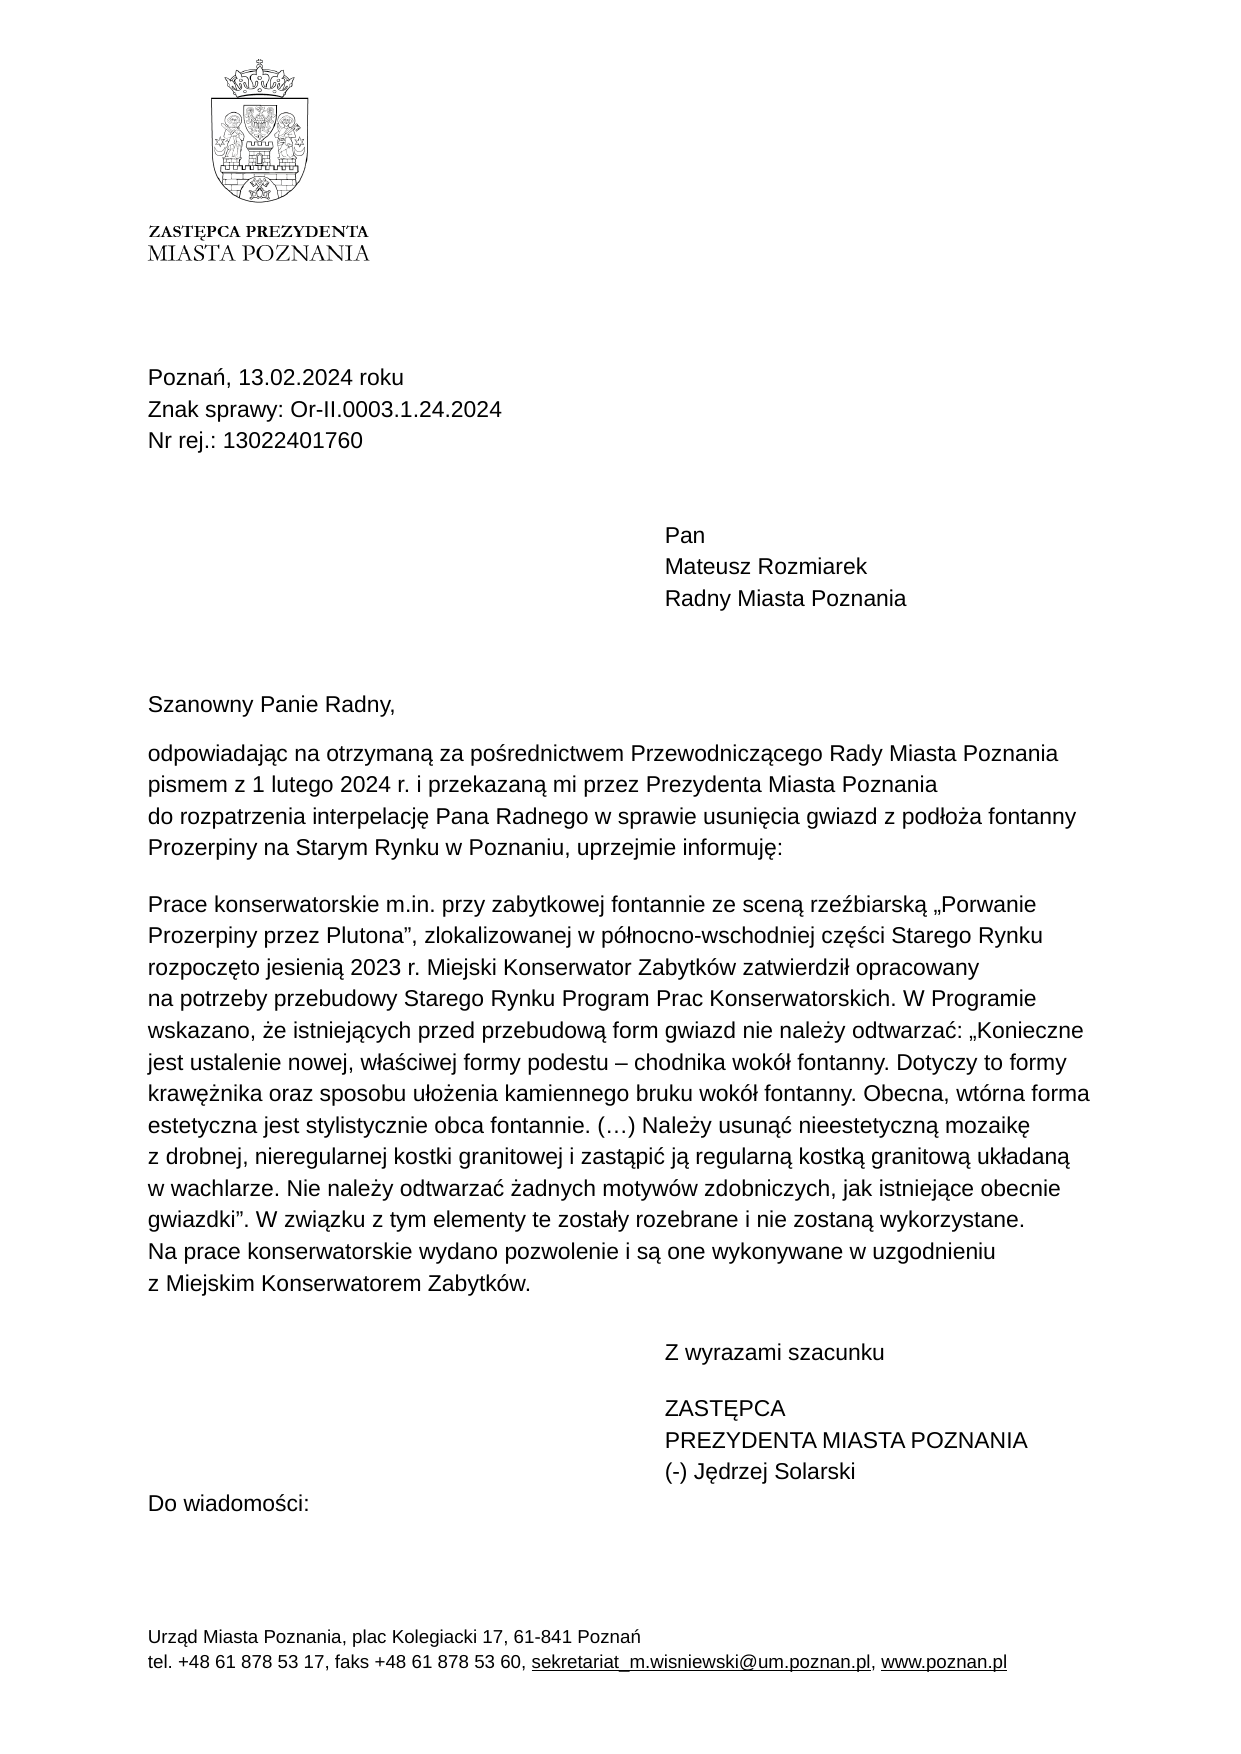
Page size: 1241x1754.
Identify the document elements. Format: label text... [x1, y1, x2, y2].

text Poznań, 13.02.2024 roku [148, 364, 1092, 391]
text odpowiadając na otrzymaną za pośrednictwem Przewodniczącego Rady Miasta Poznania pismem z 1 lutego 2024 r. i przekazaną mi przez Prezydenta Miasta Poznania do rozpatrzenia interpelację Pana Radnego w sprawie usunięcia gwiazd z podłoża fontanny Prozerpiny na Starym Rynku w Poznaniu, uprzejmie informuję: [148, 739, 1092, 861]
text Pan [664, 522, 1092, 548]
text Szanowny Panie Radny, [148, 691, 1092, 718]
picture [147, 59, 370, 261]
text (-) Jędrzej Solarski [664, 1458, 1092, 1484]
text Do wiadomości: [148, 1490, 1092, 1516]
text ZASTĘPCA PREZYDENTA MIASTA POZNANIA [664, 1395, 1092, 1453]
text Nr rej.: 13022401760 [148, 427, 1092, 454]
text Mateusz Rozmiarek [664, 553, 1092, 579]
text Prace konserwatorskie m.in. przy zabytkowej fontannie ze sceną rzeźbiarską „Porwanie Prozerpiny przez Plutona”, zlokalizowanej w północno-wschodniej części Starego Rynku rozpoczęto jesienią 2023 r. Miejski Konserwator Zabytków zatwierdził opracowany na potrzeby przebudowy Starego Rynku Program Prac Konserwatorskich. W Programie wskazano, że istniejących przed przebudową form gwiazd nie należy odtwarzać: „Konieczne jest ustalenie nowej, właściwej formy podestu – chodnika wokół fontanny. Dotyczy to formy krawężnika oraz sposobu ułożenia kamiennego bruku wokół fontanny. Obecna, wtórna forma estetyczna jest stylistycznie obca fontannie. (…) Należy usunąć nieestetyczną mozaikę z drobnej, nieregularnej kostki granitowej i zastąpić ją regularną kostką granitową układaną w wachlarze. Nie należy odtwarzać żadnych motywów zdobniczych, jak istniejące obecnie gwiazdki”. W związku z tym elementy te zostały rozebrane i nie zostaną wykorzystane. Na prace konserwatorskie wydano pozwolenie i są one wykonywane w uzgodnieniu z Miejskim Konserwatorem Zabytków. [148, 891, 1092, 1296]
text Z wyrazami szacunku [664, 1338, 1092, 1365]
text Znak sprawy: Or-II.0003.1.24.2024 [148, 396, 1092, 422]
text Radny Miasta Poznania [664, 585, 1092, 611]
